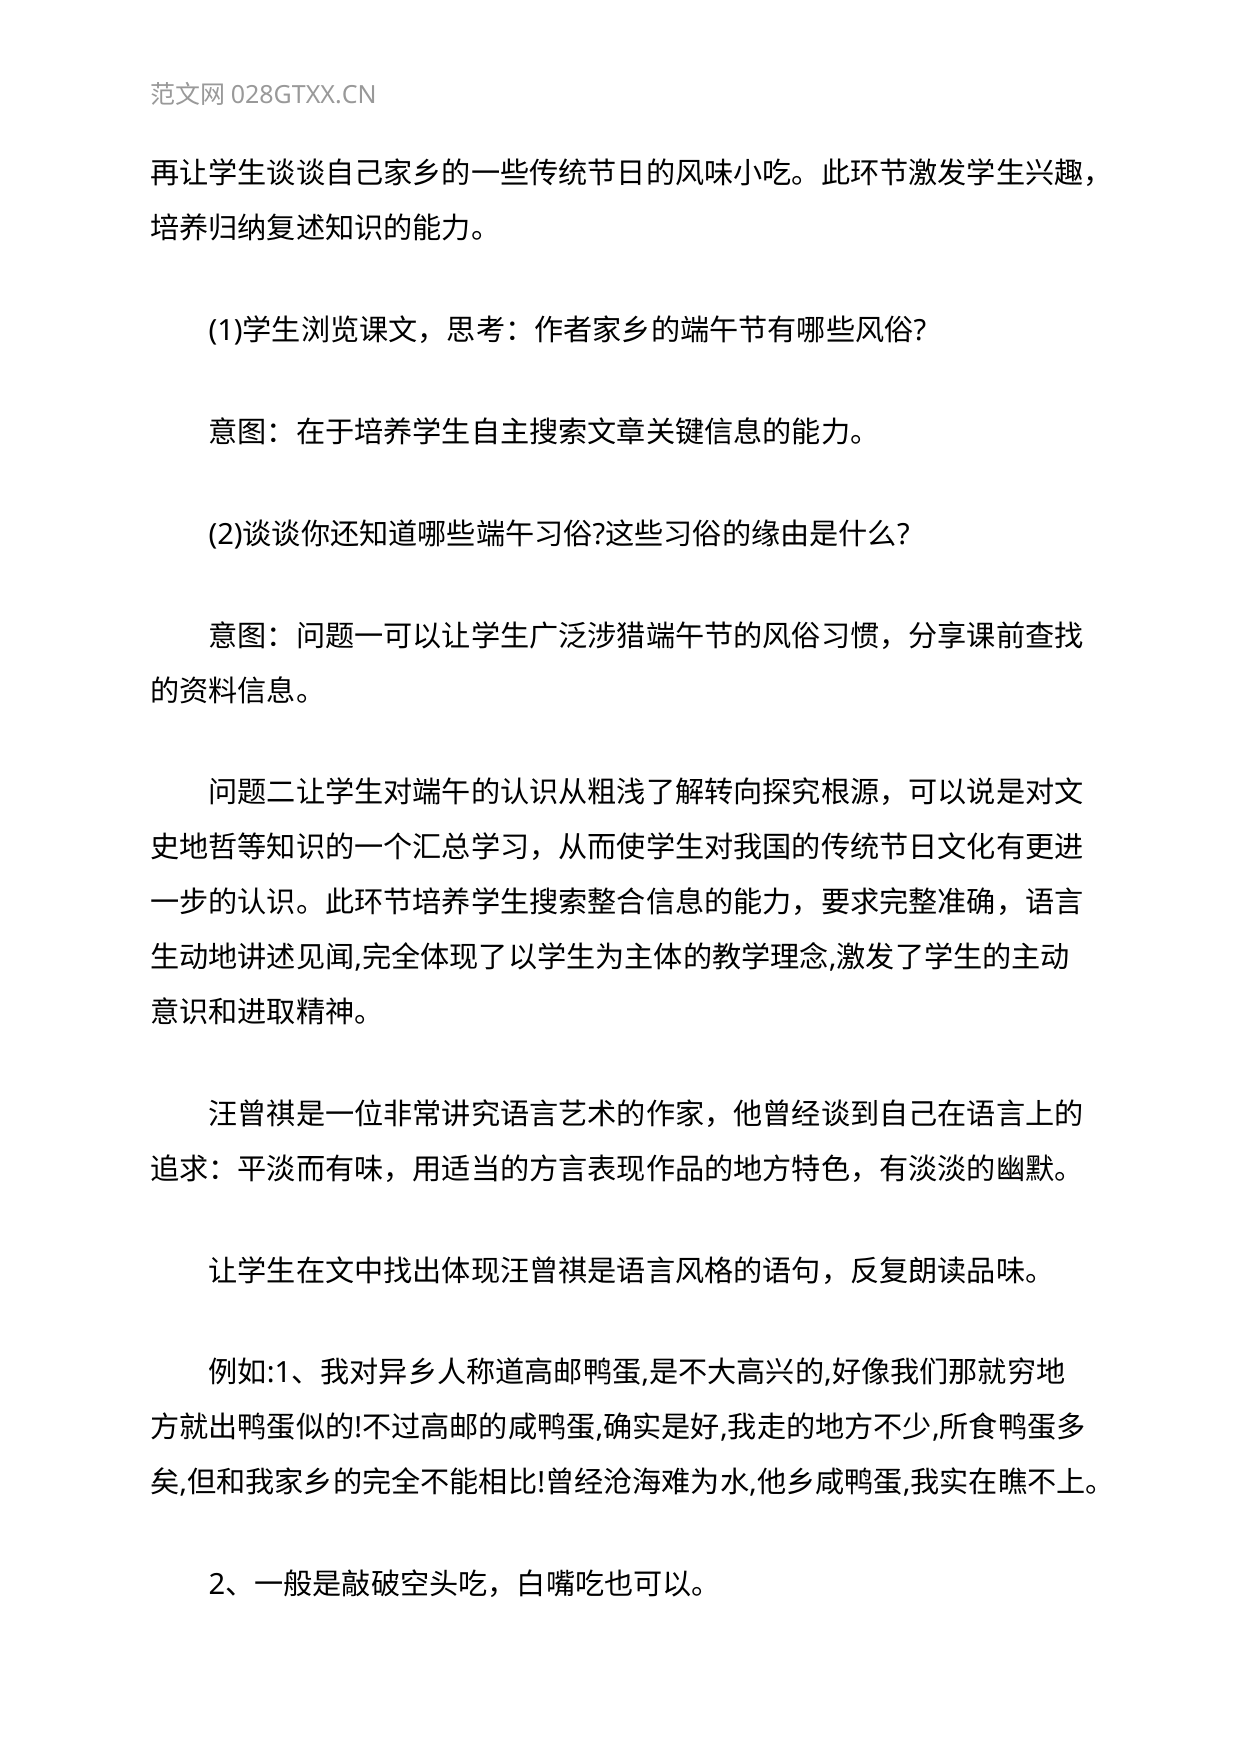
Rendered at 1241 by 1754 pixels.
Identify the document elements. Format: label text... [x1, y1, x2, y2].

text 问题二让学生对端午的认识从粗浅了解转向探究根源，可以说是对文史地哲等知识的一个汇总学习，从而使学生对我国的传统节日文化有更进一步的认识。此环节培养学生搜索整合信息的能力，要求完整准确，语言生动地讲述见闻,完全体现了以学生为主体的教学理念,激发了学生的主动意识和进取精神。 [150, 769, 1090, 1031]
text 2、一般是敲破空头吃，白嘴吃也可以。 [150, 1561, 1090, 1603]
text 汪曾祺是一位非常讲究语言艺术的作家，他曾经谈到自己在语言上的追求：平淡而有味，用适当的方言表现作品的地方特色，有淡淡的幽默。 [150, 1091, 1090, 1188]
text 意图：问题一可以让学生广泛涉猎端午节的风俗习惯，分享课前查找的资料信息。 [150, 612, 1090, 709]
text (1)学生浏览课文，思考：作者家乡的端午节有哪些风俗? [150, 307, 1090, 349]
text 意图：在于培养学生自主搜索文章关键信息的能力。 [150, 409, 1090, 451]
text (2)谈谈你还知道哪些端午习俗?这些习俗的缘由是什么? [150, 510, 1090, 553]
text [150, 150, 1090, 247]
text 例如:1、我对异乡人称道高邮鸭蛋,是不大高兴的,好像我们那就穷地方就出鸭蛋似的!不过高邮的咸鸭蛋,确实是好,我走的地方不少,所食鸭蛋多矣,但和我家乡的完全不能相比!曾经沧海难为水,他乡咸鸭蛋,我实在瞧不上。 [150, 1349, 1090, 1501]
text 让学生在文中找出体现汪曾祺是语言风格的语句，反复朗读品味。 [150, 1247, 1090, 1289]
